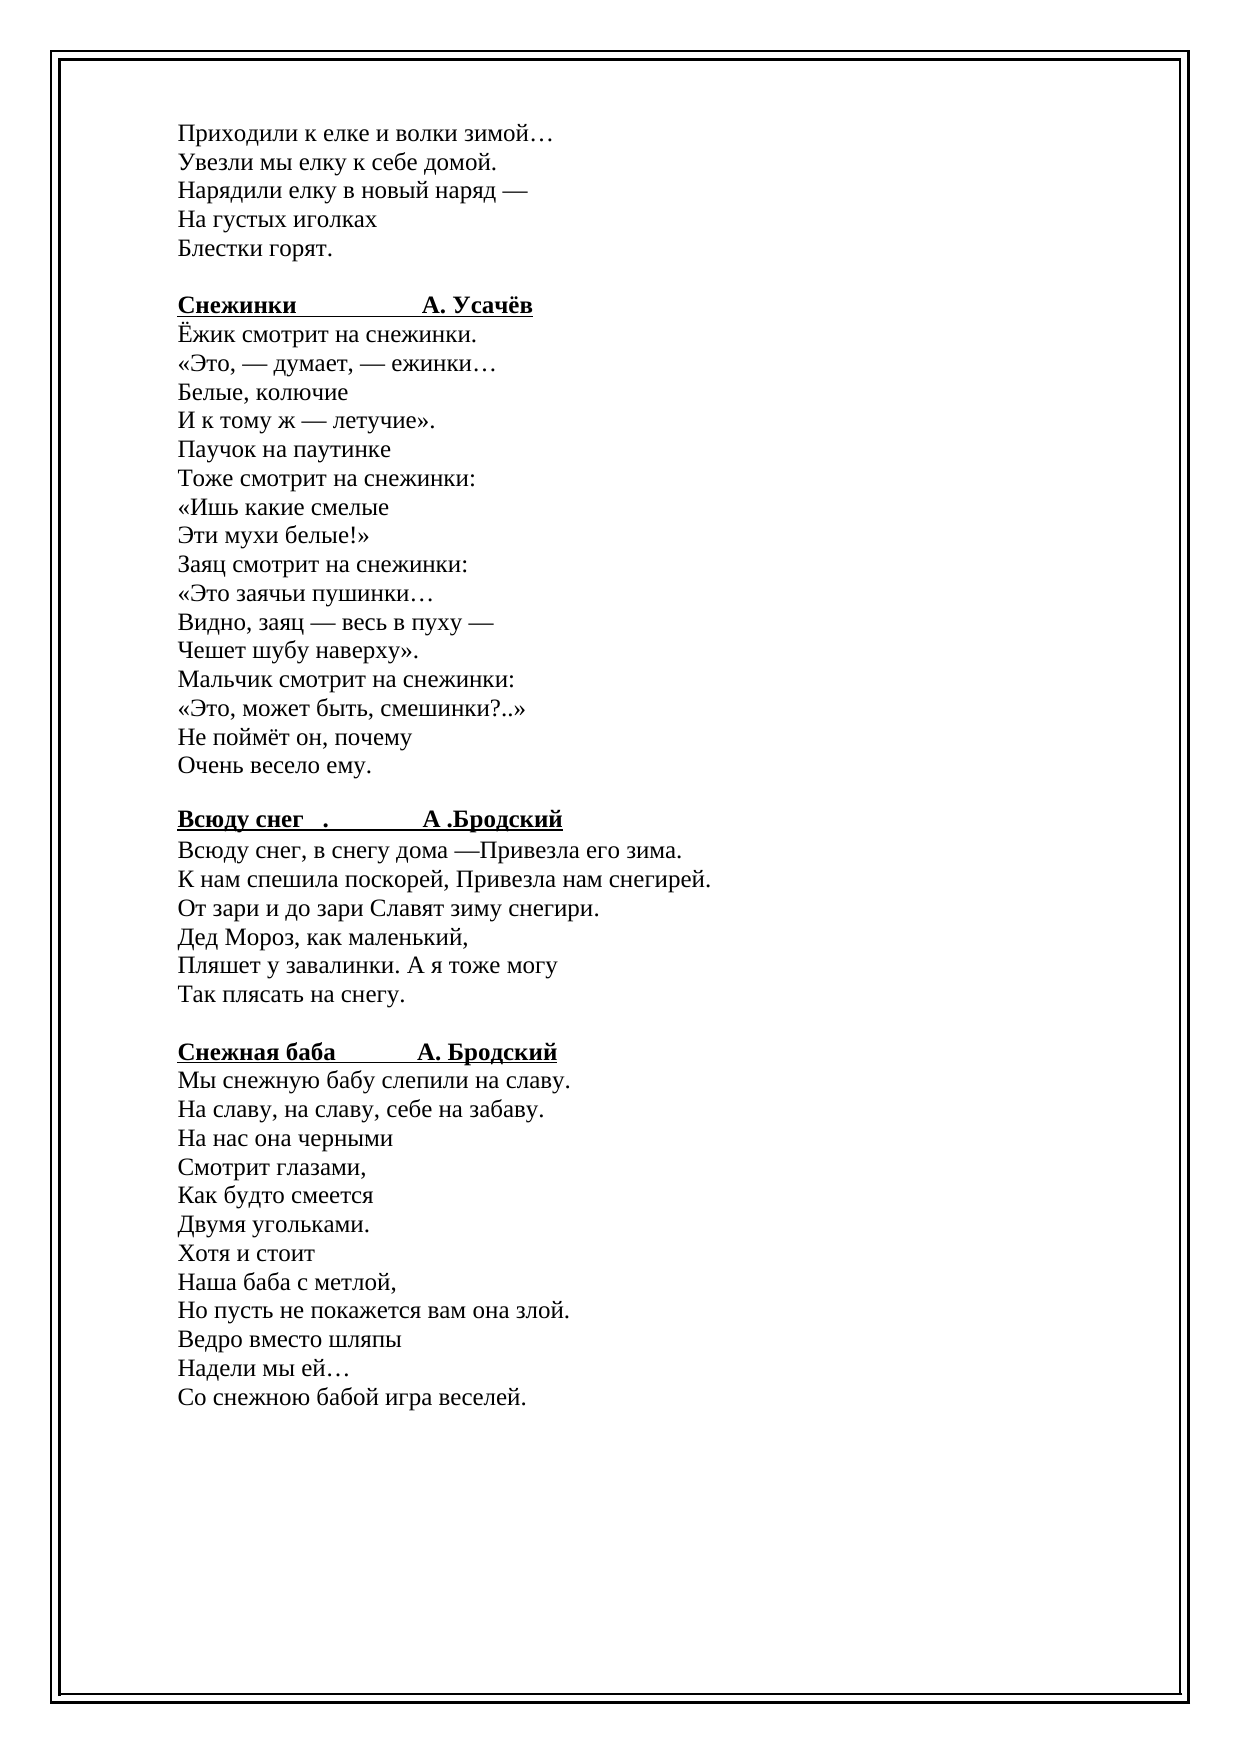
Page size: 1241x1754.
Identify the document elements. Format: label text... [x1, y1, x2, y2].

text Снежинки А. Усачёв [177, 291, 1152, 319]
text Паучок на паутинке Тоже смотрит на снежинки: «Ишь какие смелые Эти мухи белые!» [177, 434, 1152, 549]
text Приходили к елке и волки зимой… Увезли мы елку к себе домой. [177, 118, 1152, 176]
text Мальчик смотрит на снежинки: «Это, может быть, смешинки?..» Не поймёт он, почему Очень весело ему. [177, 664, 1152, 779]
text Снежная баба А. Бродский [177, 1037, 1152, 1066]
text От зари и до зари Славят зиму снегири. Дед Мороз, как маленький, Пляшет у завалинки. А я тоже могу Так плясать на снегу. [177, 893, 1152, 1008]
text Ёжик смотрит на снежинки. «Это, — думает, — ежинки… Белые, колючие И к тому ж — летучие». [177, 319, 1152, 434]
text Мы снежную бабу слепили на славу. На славу, на славу, себе на забаву. На нас она черными Смотрит глазами, Как будто смеется Двумя угольками. Хотя и стоит Наша баба с метлой, Но пусть не покажется вам она злой. Ведро вместо шляпы Надели мы ей… Со снежною бабой игра веселей. [177, 1066, 1152, 1411]
text Всюду снег, в снегу дома —Привезла его зима. К нам спешила поскорей, Привезла нам снегирей. [177, 836, 1152, 893]
text Нарядили елку в новый наряд — На густых иголках Блестки горят. [177, 176, 1152, 262]
text Заяц смотрит на снежинки: «Это заячьи пушинки… Видно, заяц — весь в пуху — Чешет шубу наверху». [177, 549, 1152, 664]
text Всюду снег . А .Бродский [177, 804, 1152, 833]
